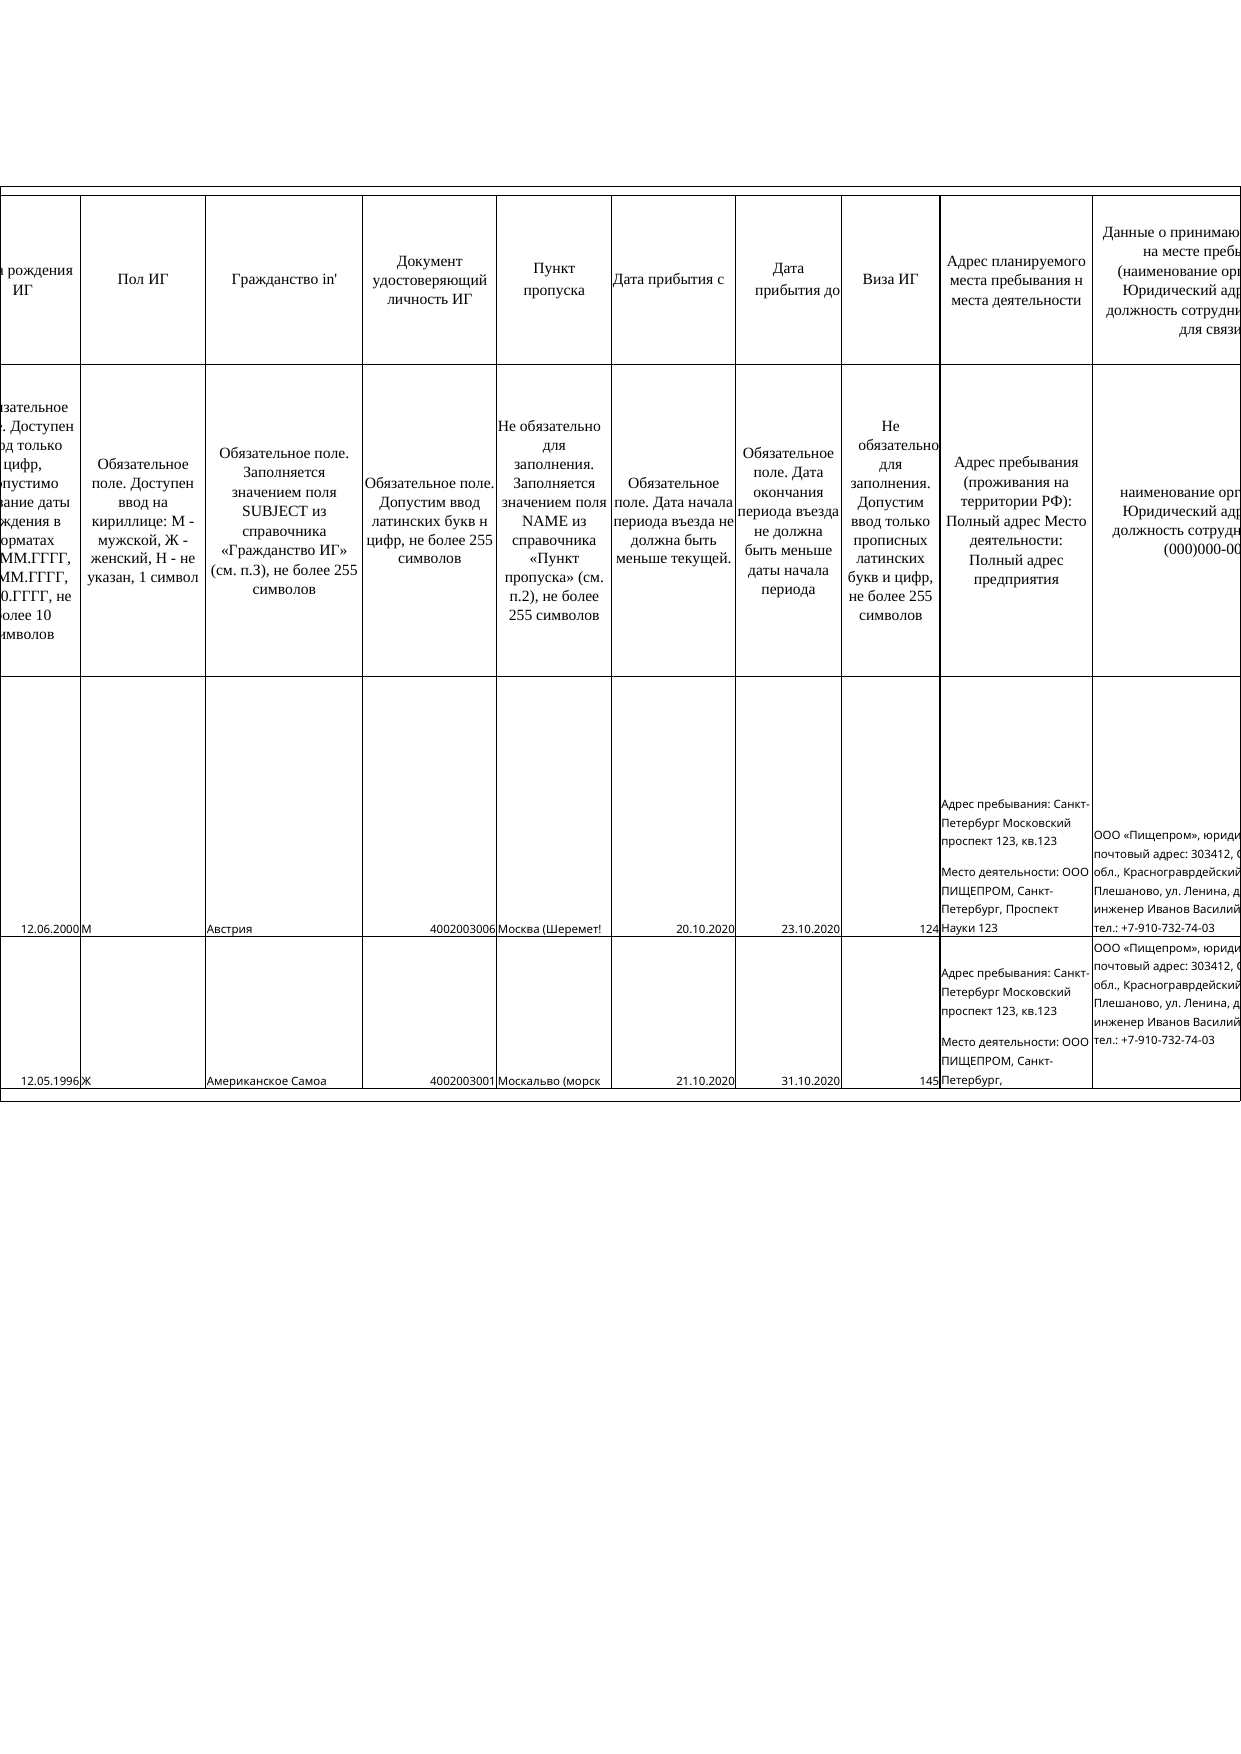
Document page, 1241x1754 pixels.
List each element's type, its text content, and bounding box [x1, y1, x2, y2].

table_cell Обязательное поле. Допустим ввод латинских букв н цифр, не более 255 символов [363, 365, 496, 676]
table_cell 145 [842, 937, 939, 1088]
table_cell Не обязательно для заполнения. Заполняется значением поля NAME из справочника «Пункт пропуска» (см. п.2), не более 255 символов [497, 365, 611, 676]
table_cell Американское Самоа [206, 937, 362, 1088]
table_cell Обязательное поле. Заполняется значением поля SUBJECT из справочника «Гражданство ИГ» (см. п.З), не более 255 символов [206, 365, 362, 676]
table_cell 31.10.2020 [736, 937, 841, 1088]
table_cell 23.10.2020 [736, 677, 841, 936]
table_cell Обязательное поле. Доступен ввод на кириллице: М - мужской, Ж - женский, Н - не указан, 1 символ [81, 365, 205, 676]
table_cell Обязательное поле. Доступен ввод только цифр, допустимо указание даты рождения в форматах ДД.ММ.ГГГГ, 00.ММ.ГГГГ, 00.00.ГГГГ, не более 10 символов [1, 365, 80, 676]
table_cell 4002003001 [363, 937, 496, 1088]
table_cell 21.10.2020 [612, 937, 735, 1088]
table_header Дата прибытия до [736, 196, 841, 364]
table_cell Не обязательно для заполнения. Допустим ввод только прописных латинских букв и цифр, не более 255 символов [842, 365, 939, 676]
table_cell Адрес пребывания: Санкт-Петербург Московский проспект 123, кв.123 Место деятельности: ООО ПИЩЕПРОМ, Санкт-Петербург, Проспект Науки 123 [941, 677, 1092, 936]
table_cell Обязательное поле. Дата окончания периода въезда не должна быть меньше даты начала периода [736, 365, 841, 676]
table_header Данные о принимающей стороне на месте пребывания (наименование организации, Юридический адрес, ФИО, должность сотрудника, телефон для связи) [1093, 196, 1240, 364]
table_cell Ж [81, 937, 205, 1088]
table_cell ООО «Пищепром», юридический и почтовый адрес: 303412, Оренбургская обл., Краснограврдейский район, пгт Плешаново, ул. Ленина, д. № 1 Главный инженер Иванов Василий Петрович, тел.: +7-910-732-74-03 [1093, 937, 1240, 1088]
table_cell Адрес пребывания: Санкт-Петербург Московский проспект 123, кв.123 Место деятельности: ООО ПИЩЕПРОМ, Санкт-Петербург, [941, 937, 1092, 1088]
table_header Пункт пропуска [497, 196, 611, 364]
table_cell ООО «Пищепром», юридический и почтовый адрес: 303412, Оренбургская обл., Краснограврдейский район, пгт Плешаново, ул. Ленина, д. № 1 Главный инженер Иванов Василий Петрович, тел.: +7-910-732-74-03 [1093, 677, 1240, 936]
table_header Дата рождения ИГ [1, 196, 80, 364]
table_cell 12.05.1996 [1, 937, 80, 1088]
table_cell Обязательное поле. Дата начала периода въезда не должна быть меньше текущей. [612, 365, 735, 676]
table_header Адрес планируемого места пребывания н места деятельности [941, 196, 1092, 364]
table_cell 12.06.2000 [1, 677, 80, 936]
table_header Пол ИГ [81, 196, 205, 364]
table_cell 124 [842, 677, 939, 936]
table_cell Москальво (морск [497, 937, 611, 1088]
table_cell 20.10.2020 [612, 677, 735, 936]
table_cell 4002003006 [363, 677, 496, 936]
table_cell Москва (Шеремет! [497, 677, 611, 936]
table_header Дата прибытия с [612, 196, 735, 364]
table_cell наименование организации, Юридический адрес, ФИО, должность сотрудника тел. +7 (000)000-00-00 [1093, 365, 1240, 676]
table_header Гражданство in' [206, 196, 362, 364]
table_header Виза ИГ [842, 196, 939, 364]
table_cell Адрес пребывания (проживания на территории РФ): Полный адрес Место деятельности: Полный адрес предприятия [941, 365, 1092, 676]
table_cell Австрия [206, 677, 362, 936]
table_header Документ удостоверяющий личность ИГ [363, 196, 496, 364]
table_cell М [81, 677, 205, 936]
